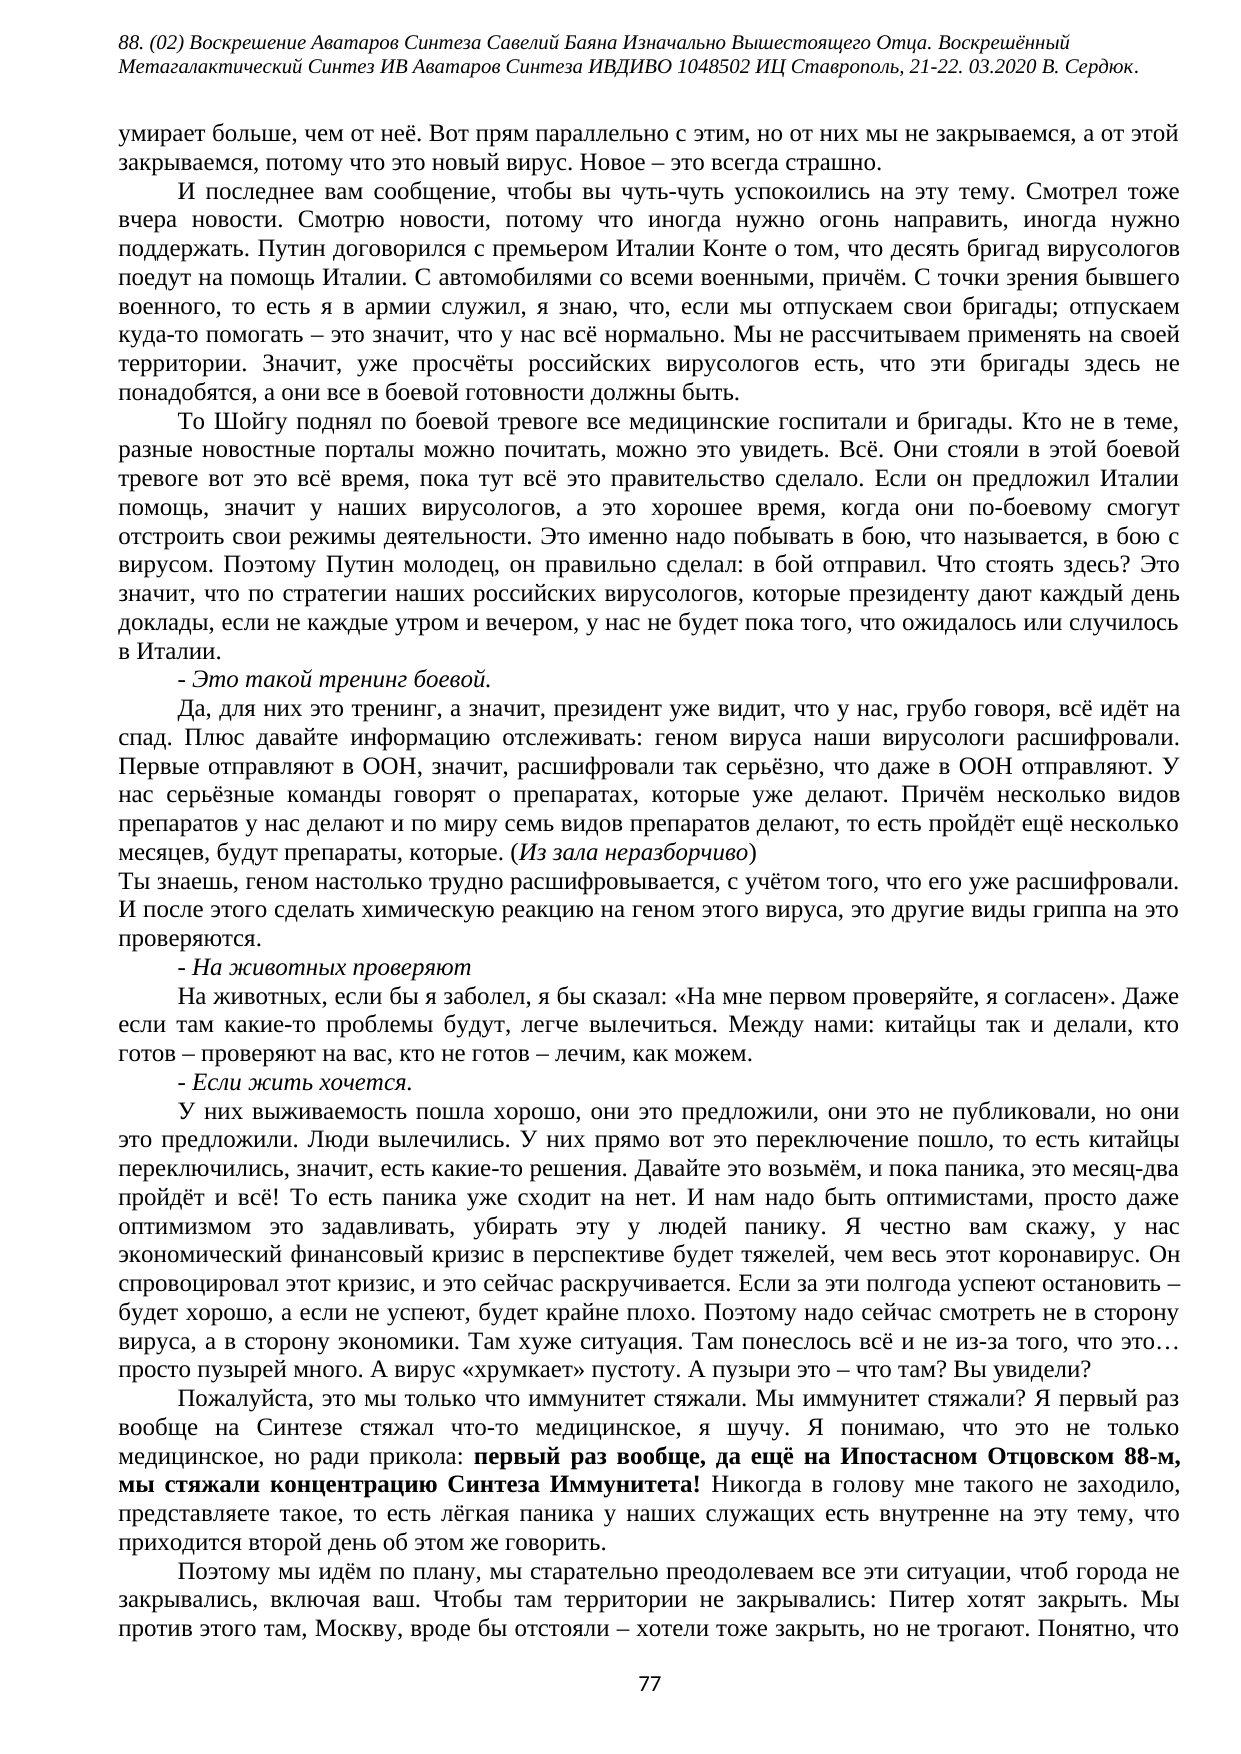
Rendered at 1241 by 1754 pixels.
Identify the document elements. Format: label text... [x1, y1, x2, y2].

text - Если жить хочется. [118, 1067, 1181, 1096]
text И последнее вам сообщение, чтобы вы чуть-чуть успокоились на эту тему. Смотрел тоже вчера новости. Смотрю новости, потому что иногда нужно огонь направить, иногда нужно поддержать. Путин договорился с премьером Италии Конте о том, что десять бригад вирусологов поедут на помощь Италии. С автомобилями со всеми военными, причём. С точки зрения бывшего военного, то есть я в армии служил, я знаю, что, если мы отпускаем свои бригады; отпускаем куда-то помогать – это значит, что у нас всё нормально. Мы не рассчитываем применять на своей территории. Значит, уже просчёты российских вирусологов есть, что эти бригады здесь не понадобятся, а они все в боевой готовности должны быть. [118, 176, 1181, 406]
text - Это такой тренинг боевой. [177, 664, 1181, 693]
text На животных, если бы я заболел, я бы сказал: «На мне первом проверяйте, я согласен». Даже если там какие-то проблемы будут, легче вылечиться. Между нами: китайцы так и делали, кто готов – проверяют на вас, кто не готов – лечим, как можем. [118, 981, 1181, 1067]
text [118, 118, 1181, 176]
text Ты знаешь, геном настолько трудно расшифровывается, с учётом того, что его уже расшифровали. И после этого сделать химическую реакцию на геном этого вируса, это другие виды гриппа на это проверяются. [118, 866, 1181, 952]
text У них выживаемость пошла хорошо, они это предложили, они это не публиковали, но они это предложили. Люди вылечились. У них прямо вот это переключение пошло, то есть китайцы переключились, значит, есть какие-то решения. Давайте это возьмём, и пока паника, это месяц-два пройдёт и всё! То есть паника уже сходит на нет. И нам надо быть оптимистами, просто даже оптимизмом это задавливать, убирать эту у людей панику. Я честно вам скажу, у нас экономический финансовый кризис в перспективе будет тяжелей, чем весь этот коронавирус. Он спровоцировал этот кризис, и это сейчас раскручивается. Если за эти полгода успеют остановить – будет хорошо, а если не успеют, будет крайне плохо. Поэтому надо сейчас смотреть не в сторону вируса, а в сторону экономики. Там хуже ситуация. Там понеслось всё и не из-за того, что это… просто пузырей много. А вирус «хрумкает» пустоту. А пузыри это – что там? Вы увидели? [118, 1096, 1181, 1383]
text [118, 1556, 1181, 1642]
text То Шойгу поднял по боевой тревоге все медицинские госпитали и бригады. Кто не в теме, разные новостные порталы можно почитать, можно это увидеть. Всё. Они стояли в этой боевой тревоге вот это всё время, пока тут всё это правительство сделало. Если он предложил Италии помощь, значит у наших вирусологов, а это хорошее время, когда они по-боевому смогут отстроить свои режимы деятельности. Это именно надо побывать в бою, что называется, в бою с вирусом. Поэтому Путин молодец, он правильно сделал: в бой отправил. Что стоять здесь? Это значит, что по стратегии наших российских вирусологов, которые президенту дают каждый день доклады, если не каждые утром и вечером, у нас не будет пока того, что ожидалось или случилось в Италии. [118, 406, 1181, 664]
text Да, для них это тренинг, а значит, президент уже видит, что у нас, грубо говоря, всё идёт на спад. Плюс давайте информацию отслеживать: геном вируса наши вирусологи расшифровали. Первые отправляют в ООН, значит, расшифровали так серьёзно, что даже в ООН отправляют. У нас серьёзные команды говорят о препаратах, которые уже делают. Причём несколько видов препаратов у нас делают и по миру семь видов препаратов делают, то есть пройдёт ещё несколько месяцев, будут препараты, которые. (Из зала неразборчиво) [118, 693, 1181, 866]
text Пожалуйста, это мы только что иммунитет стяжали. Мы иммунитет стяжали? Я первый раз вообще на Синтезе стяжал что-то медицинское, я шучу. Я понимаю, что это не только медицинское, но ради прикола: первый раз вообще, да ещё на Ипостасном Отцовском 88-м, мы стяжали концентрацию Синтеза Иммунитета! Никогда в голову мне такого не заходило, представляете такое, то есть лёгкая паника у наших служащих есть внутренне на эту тему, что приходится второй день об этом же говорить. [118, 1383, 1181, 1556]
text - На животных проверяют [118, 952, 1181, 981]
